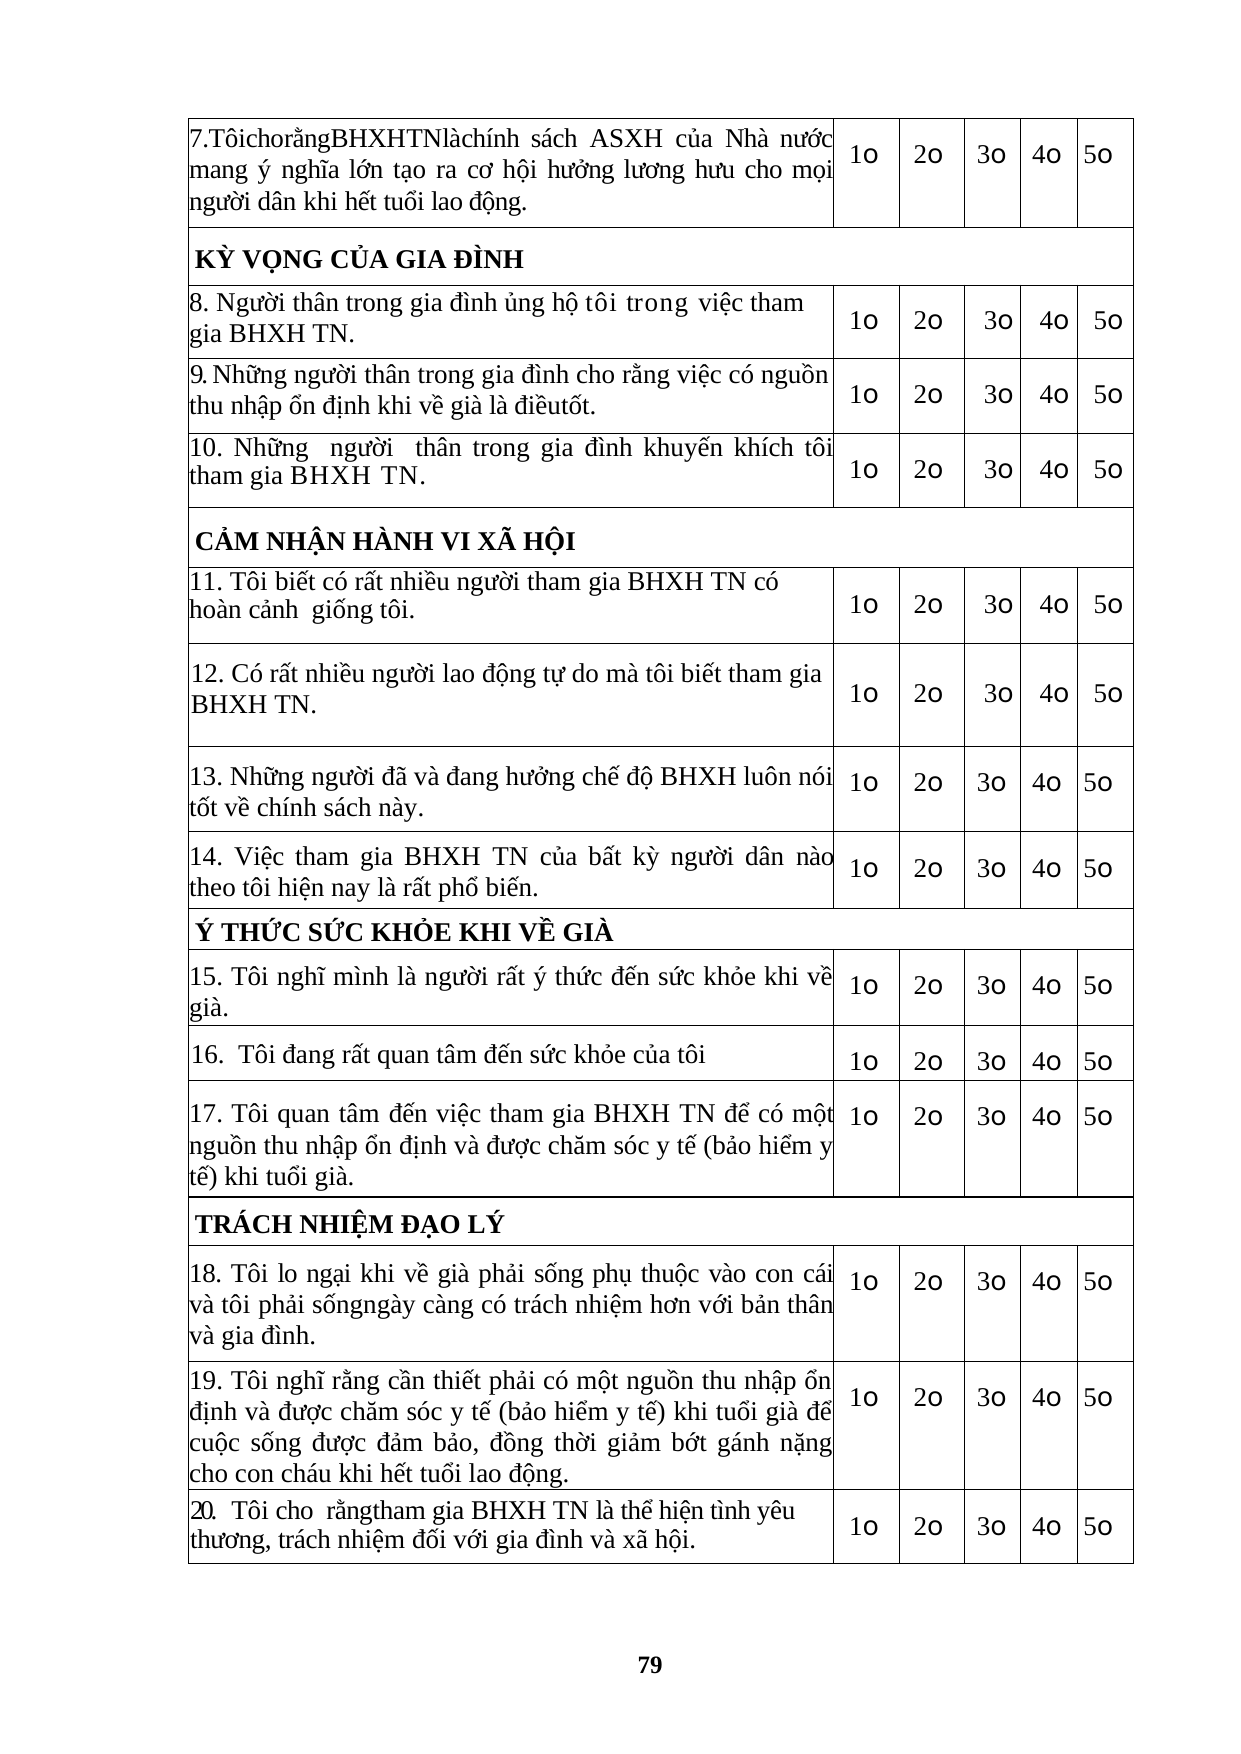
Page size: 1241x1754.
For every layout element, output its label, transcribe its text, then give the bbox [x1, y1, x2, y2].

table_cell 1o [834, 1362, 899, 1489]
table_cell 2o [900, 286, 964, 358]
table_cell 1o [834, 119, 899, 227]
table_cell 4o [1021, 568, 1077, 643]
table_cell 1o [834, 286, 899, 358]
table_cell 4o [1021, 950, 1077, 1025]
table_cell 4o [1021, 1081, 1077, 1196]
table_cell 2o [900, 1081, 964, 1196]
table_cell 8. Người thân trong gia đình ủng hộ tôi trong việc tham gia BHXH TN. [189, 286, 833, 358]
table_cell CẢM NHẬN HÀNH VI XÃ HỘI [189, 508, 1133, 567]
table_cell 1o [834, 1490, 899, 1563]
table_cell 5o [1078, 1362, 1133, 1489]
table_cell 2o [900, 568, 964, 643]
table_cell 4o [1021, 1362, 1077, 1489]
table_cell 10. Những người thân trong gia đình khuyến khích tôi tham gia BHXH TN. [189, 434, 833, 507]
table_cell 2o [900, 832, 964, 908]
table_cell 14. Việc tham gia BHXH TN của bất kỳ người dân nào theo tôi hiện nay là rất phổ biến. [189, 832, 833, 908]
table_cell 3o [965, 747, 1020, 831]
table_cell 1o [834, 747, 899, 831]
table_cell 1o [834, 1081, 899, 1196]
table_cell 4o [1021, 434, 1077, 507]
table_cell 19. Tôi nghĩ rằng cần thiết phải có một nguồn thu nhập ổn định và được chăm sóc y tế (bảo hiểm y tế) khi tuổi già để cuộc sống được đảm bảo, đồng thời giảm bớt gánh nặng cho con cháu khi hết tuổi lao động. [189, 1362, 833, 1489]
table_cell 4o [1021, 359, 1077, 433]
table_cell 4o [1021, 1026, 1077, 1080]
table_cell 3o [965, 119, 1020, 227]
table_cell 1o [834, 950, 899, 1025]
table_cell 11. Tôi biết có rất nhiều người tham gia BHXH TN có hoàn cảnh giống tôi. [189, 568, 833, 643]
table_cell 2o [900, 747, 964, 831]
table_cell 5o [1078, 950, 1133, 1025]
table_cell 1o [834, 644, 899, 746]
table_cell 5o [1078, 434, 1133, 507]
table_cell 15. Tôi nghĩ mình là người rất ý thức đến sức khỏe khi về già. [189, 950, 833, 1025]
table_cell 5o [1078, 1081, 1133, 1196]
table_cell 1o [834, 832, 899, 908]
table_cell KỲ VỌNG CỦA GIA ĐÌNH [189, 228, 1133, 284]
table_cell 3o [965, 950, 1020, 1025]
table_cell 3o [965, 1081, 1020, 1196]
table_cell 4o [1021, 1246, 1077, 1361]
table_cell 5o [1078, 1490, 1133, 1563]
table_cell Ý THỨC SỨC KHỎE KHI VỀ GIÀ [189, 909, 1133, 949]
table_cell 18. Tôi lo ngại khi về già phải sống phụ thuộc vào con cái và tôi phải sốngngày càng có trách nhiệm hơn với bản thân và gia đình. [189, 1246, 833, 1361]
table_cell 1o [834, 568, 899, 643]
table_cell 3o [965, 434, 1020, 507]
table_cell 5o [1078, 286, 1133, 358]
table_cell 12. Có rất nhiều người lao động tự do mà tôi biết tham gia BHXH TN. [189, 644, 833, 746]
table_cell 16. Tôi đang rất quan tâm đến sức khỏe của tôi [189, 1026, 833, 1080]
table_cell 17. Tôi quan tâm đến việc tham gia BHXH TN để có một nguồn thu nhập ổn định và được chăm sóc y tế (bảo hiểm y tế) khi tuổi già. [189, 1081, 833, 1196]
table_cell 1o [834, 359, 899, 433]
table_cell 4o [1021, 747, 1077, 831]
table_cell 1o [834, 1246, 899, 1361]
table_cell 5o [1078, 568, 1133, 643]
table_cell 3o [965, 1246, 1020, 1361]
table_cell 2o [900, 1362, 964, 1489]
table_cell 4o [1021, 644, 1077, 746]
table_cell 3o [965, 1362, 1020, 1489]
table_cell 2o [900, 1246, 964, 1361]
table_cell TRÁCH NHIỆM ĐẠO LÝ [189, 1198, 1133, 1245]
table_cell 1o [834, 1026, 899, 1080]
table_cell 3o [965, 1026, 1020, 1080]
table_cell 5o [1078, 747, 1133, 831]
table_cell 20. Tôi cho rằngtham gia BHXH TN là thể hiện tình yêu thương, trách nhiệm đối với gia đình và xã hội. [189, 1490, 833, 1563]
table_cell 2o [900, 950, 964, 1025]
table_cell 4o [1021, 832, 1077, 908]
table_cell 3o [965, 286, 1020, 358]
table_cell 3o [965, 568, 1020, 643]
table_cell 5o [1078, 359, 1133, 433]
table_cell 1o [834, 434, 899, 507]
table_cell 2o [900, 644, 964, 746]
table_cell 3o [965, 1490, 1020, 1563]
table_cell 2o [900, 1026, 964, 1080]
table_cell 3o [965, 359, 1020, 433]
table_cell 4o [1021, 286, 1077, 358]
table_cell 5o [1078, 1026, 1133, 1080]
table_cell 5o [1078, 1246, 1133, 1361]
table_cell 2o [900, 434, 964, 507]
table_cell 5o [1078, 644, 1133, 746]
table_cell 3o [965, 644, 1020, 746]
table_cell 9. Những người thân trong gia đình cho rằng việc có nguồn thu nhập ổn định khi về già là điềutốt. . [189, 359, 833, 433]
table_cell 7.TôichorằngBHXHTNlàchính sách ASXH của Nhà nước mang ý nghĩa lớn tạo ra cơ hội hưởng lương hưu cho mọi người dân khi hết tuổi lao động. [189, 119, 833, 227]
table_cell 5o [1078, 119, 1133, 227]
table_cell 2o [900, 119, 964, 227]
table_cell 4o [1021, 1490, 1077, 1563]
table_cell 2o [900, 359, 964, 433]
table_cell 3o [965, 832, 1020, 908]
table_cell 5o [1078, 832, 1133, 908]
table_cell 2o [900, 1490, 964, 1563]
table_cell 13. Những người đã và đang hưởng chế độ BHXH luôn nói tốt về chính sách này. [189, 747, 833, 831]
table_cell 4o [1021, 119, 1077, 227]
